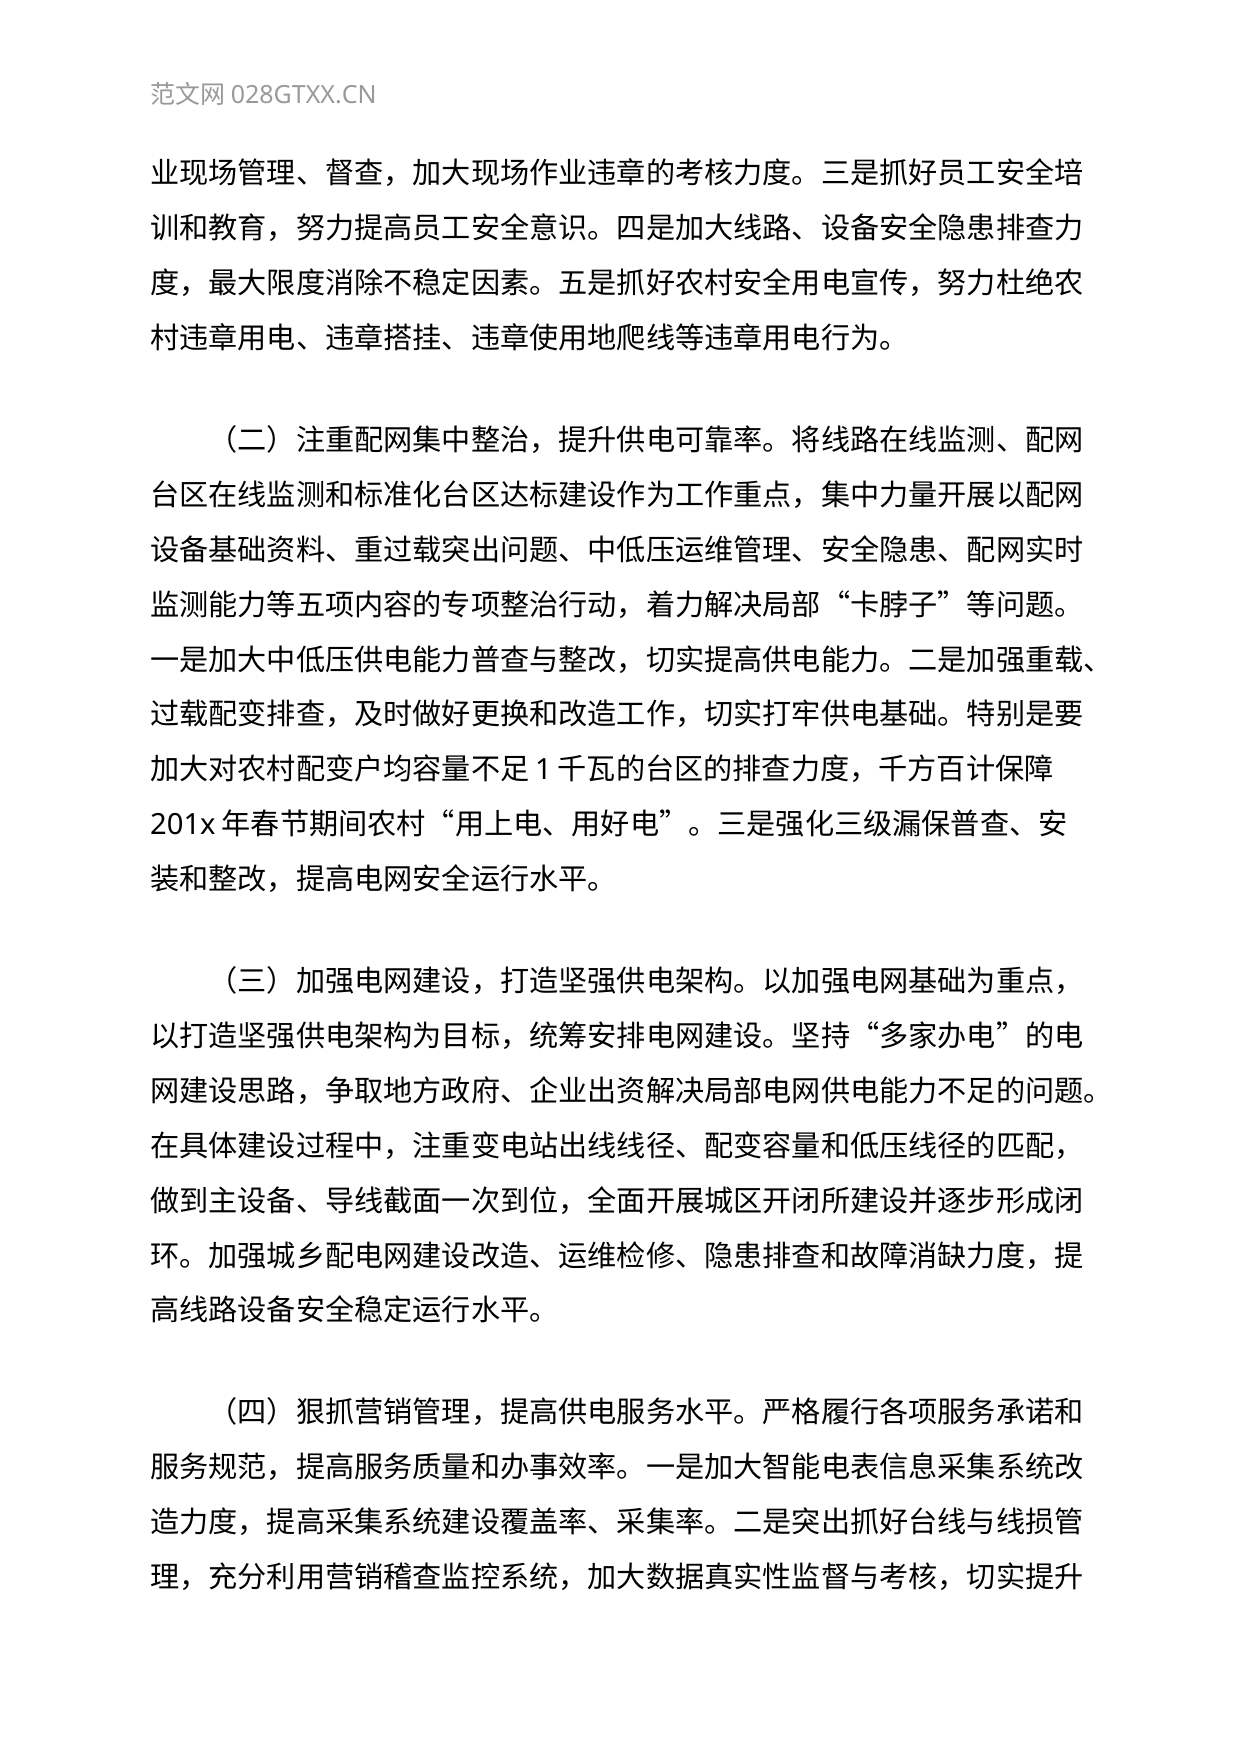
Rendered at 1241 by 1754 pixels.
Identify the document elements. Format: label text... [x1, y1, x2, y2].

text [150, 150, 1090, 357]
text （二）注重配网集中整治，提升供电可靠率。将线路在线监测、配网台区在线监测和标准化台区达标建设作为工作重点，集中力量开展以配网设备基础资料、重过载突出问题、中低压运维管理、安全隐患、配网实时监测能力等五项内容的专项整治行动，着力解决局部“卡脖子”等问题。一是加大中低压供电能力普查与整改，切实提高供电能力。二是加强重载、过载配变排查，及时做好更换和改造工作，切实打牢供电基础。特别是要加大对农村配变户均容量不足1千瓦的台区的排查力度，千方百计保障201x年春节期间农村“用上电、用好电”。三是强化三级漏保普查、安装和整改，提高电网安全运行水平。 [150, 416, 1090, 898]
text （三）加强电网建设，打造坚强供电架构。以加强电网基础为重点，以打造坚强供电架构为目标，统筹安排电网建设。坚持“多家办电”的电网建设思路，争取地方政府、企业出资解决局部电网供电能力不足的问题。在具体建设过程中，注重变电站出线线径、配变容量和低压线径的匹配，做到主设备、导线截面一次到位，全面开展城区开闭所建设并逐步形成闭环。加强城乡配电网建设改造、运维检修、隐患排查和故障消缺力度，提高线路设备安全稳定运行水平。 [150, 958, 1090, 1329]
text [150, 1389, 1090, 1596]
